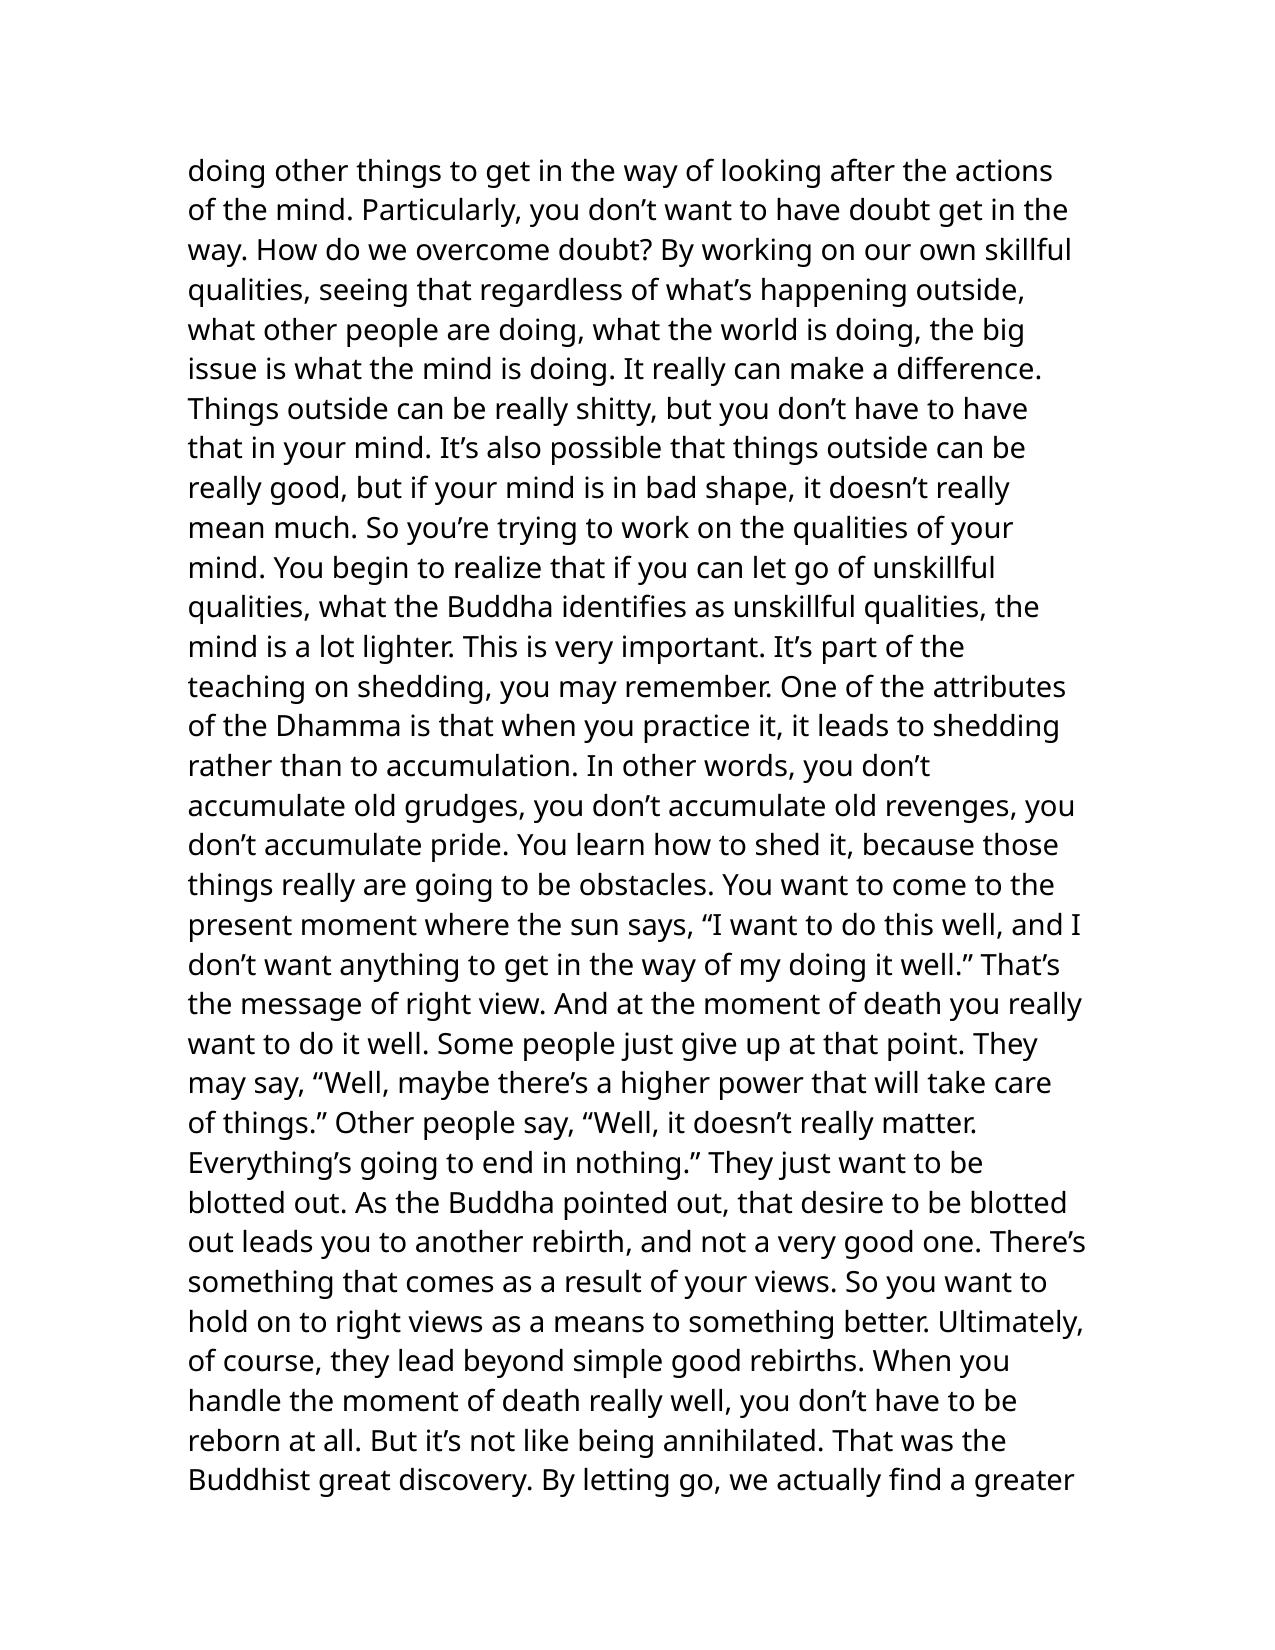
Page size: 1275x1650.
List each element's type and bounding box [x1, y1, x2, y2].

text [187, 150, 1087, 1499]
